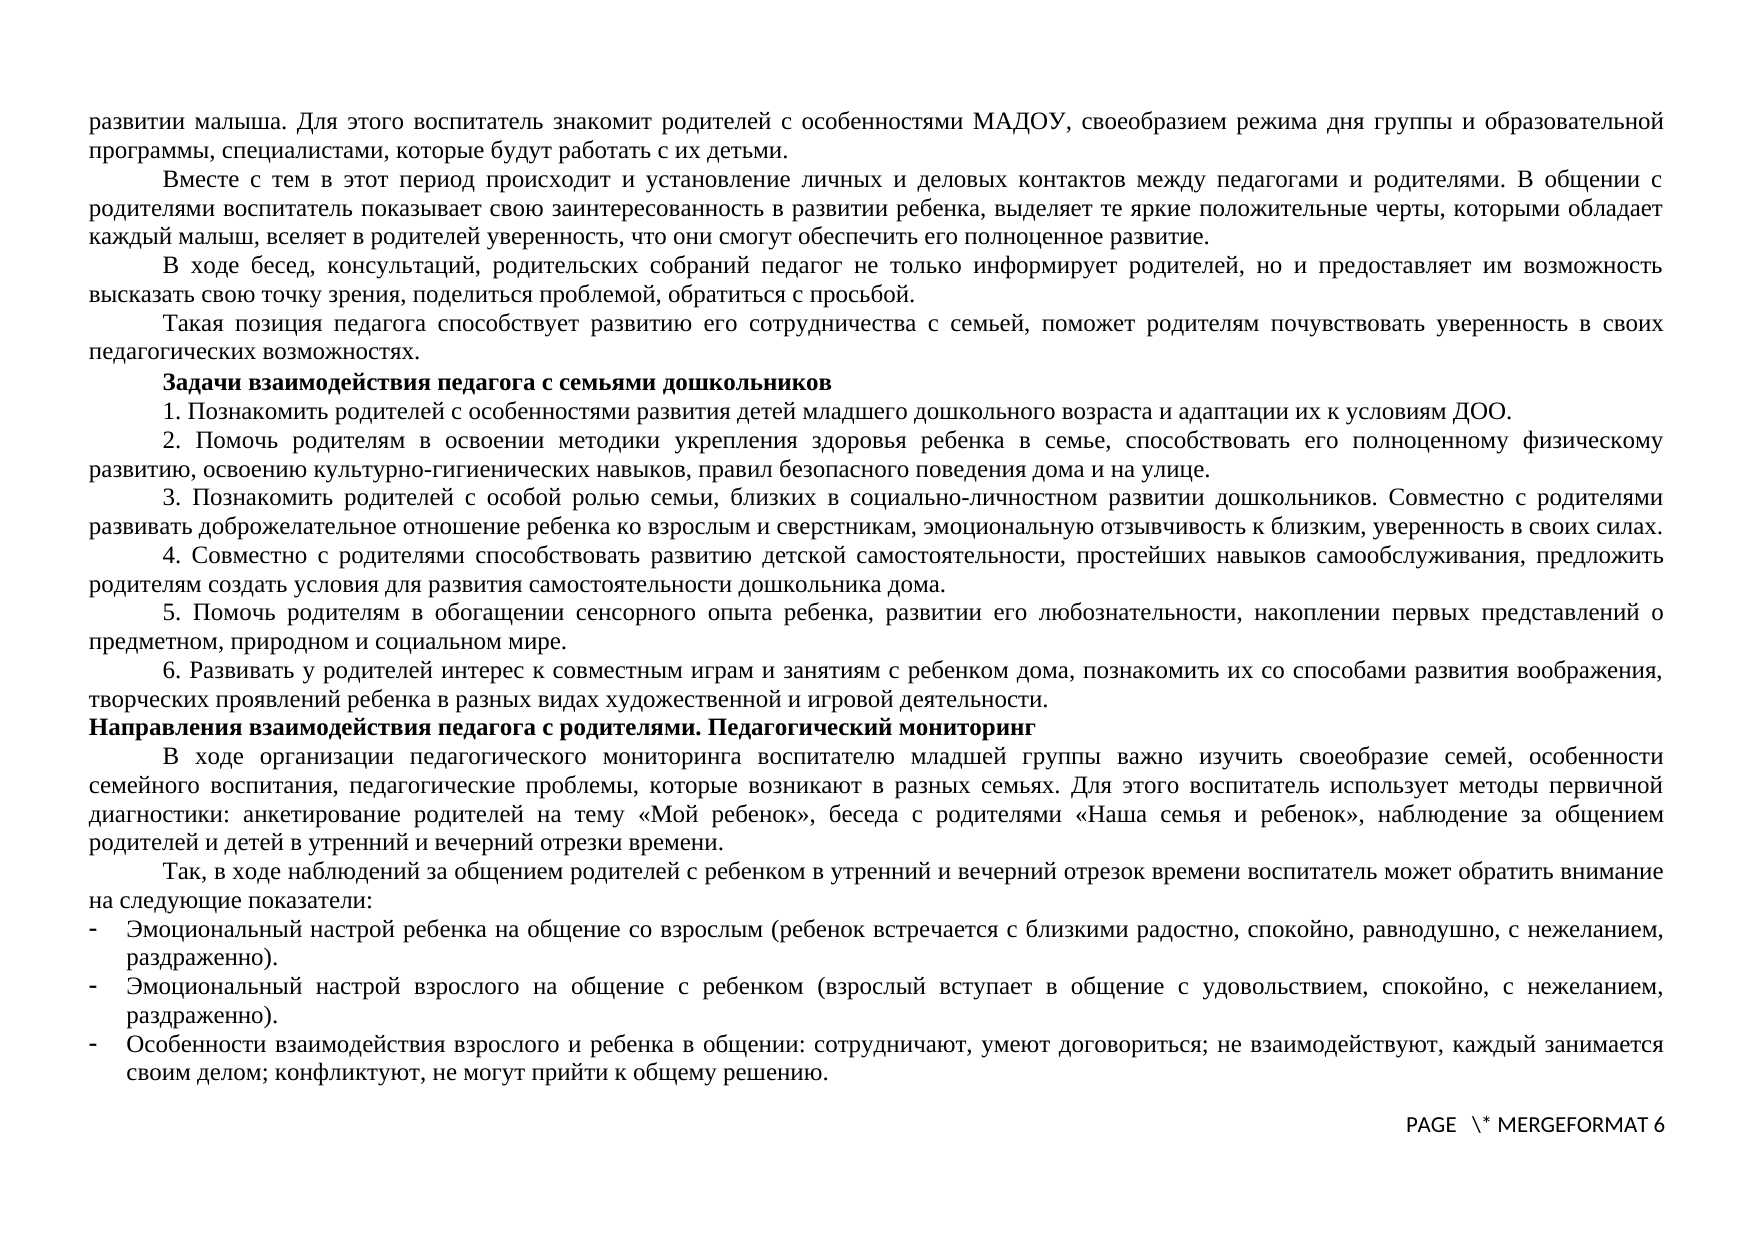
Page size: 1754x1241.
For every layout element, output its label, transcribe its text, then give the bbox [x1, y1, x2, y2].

list Особенности взаимодействия взрослого и ребенка в общении: сотрудничают, умеют договориться; не взаимодействуют, каждый занимается своим делом; конфликтуют, не могут прийти к общему решению. [89, 1029, 1665, 1086]
text Такая позиция педагога способствует развитию его сотрудничества с семьей, поможет родителям почувствовать уверенность в своих педагогических возможностях. [89, 308, 1665, 365]
text Так, в ходе наблюдений за общением родителей с ребенком в утренний и вечерний отрезок времени воспитатель может обратить внимание на следующие показатели: [89, 856, 1665, 914]
text 5. Помочь родителям в обогащении сенсорного опыта ребенка, развитии его любознательности, накоплении первых представлений о предметном, природном и социальном мире. [89, 597, 1665, 655]
text 2. Помочь родителям в освоении методики укрепления здоровья ребенка в семье, способствовать его полноценному физическому развитию, освоению культурно-гигиенических навыков, правил безопасного поведения дома и на улице. [89, 425, 1665, 482]
text Вместе с тем в этот период происходит и установление личных и деловых контактов между педагогами и родителями. В общении с родителями воспитатель показывает свою заинтересованность в развитии ребенка, выделяет те яркие положительные черты, которыми обладает каждый малыш, вселяет в родителей уверенность, что они смогут обеспечить его полноценное развитие. [89, 164, 1665, 250]
list Эмоциональный настрой взрослого на общение с ребенком (взрослый вступает в общение с удовольствием, спокойно, с нежеланием, раздраженно). [89, 971, 1665, 1029]
text 4. Совместно с родителями способствовать развитию детской самостоятельности, простейших навыков самообслуживания, предложить родителям создать условия для развития самостоятельности дошкольника дома. [89, 540, 1665, 597]
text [89, 106, 1665, 164]
text В ходе бесед, консультаций, родительских собраний педагог не только информирует родителей, но и предоставляет им возможность высказать свою точку зрения, поделиться проблемой, обратиться с просьбой. [89, 250, 1665, 308]
text 6. Развивать у родителей интерес к совместным играм и занятиям с ребенком дома, познакомить их со способами развития воображения, творческих проявлений ребенка в разных видах художественной и игровой деятельности. [89, 655, 1665, 712]
list Эмоциональный настрой ребенка на общение со взрослым (ребенок встречается с близкими радостно, спокойно, равнодушно, с нежеланием, раздраженно). [89, 914, 1665, 971]
text В ходе организации педагогического мониторинга воспитателю младшей группы важно изучить своеобразие семей, особенности семейного воспитания, педагогические проблемы, которые возникают в разных семьях. Для этого воспитатель использует методы первичной диагностики: анкетирование родителей на тему «Мой ребенок», беседа с родителями «Наша семья и ребенок», наблюдение за общением родителей и детей в утренний и вечерний отрезки времени. [89, 741, 1665, 856]
text Направления взаимодействия педагога с родителями. Педагогический мониторинг [89, 712, 1665, 741]
text 1. Познакомить родителей с особенностями развития детей младшего дошкольного возраста и адаптации их к условиям ДОО. [89, 396, 1665, 425]
text Задачи взаимодействия педагога с семьями дошкольников [89, 367, 1665, 396]
text 3. Познакомить родителей с особой ролью семьи, близких в социально-личностном развитии дошкольников. Совместно с родителями развивать доброжелательное отношение ребенка ко взрослым и сверстникам, эмоциональную отзывчивость к близким, уверенность в своих силах. [89, 482, 1665, 540]
